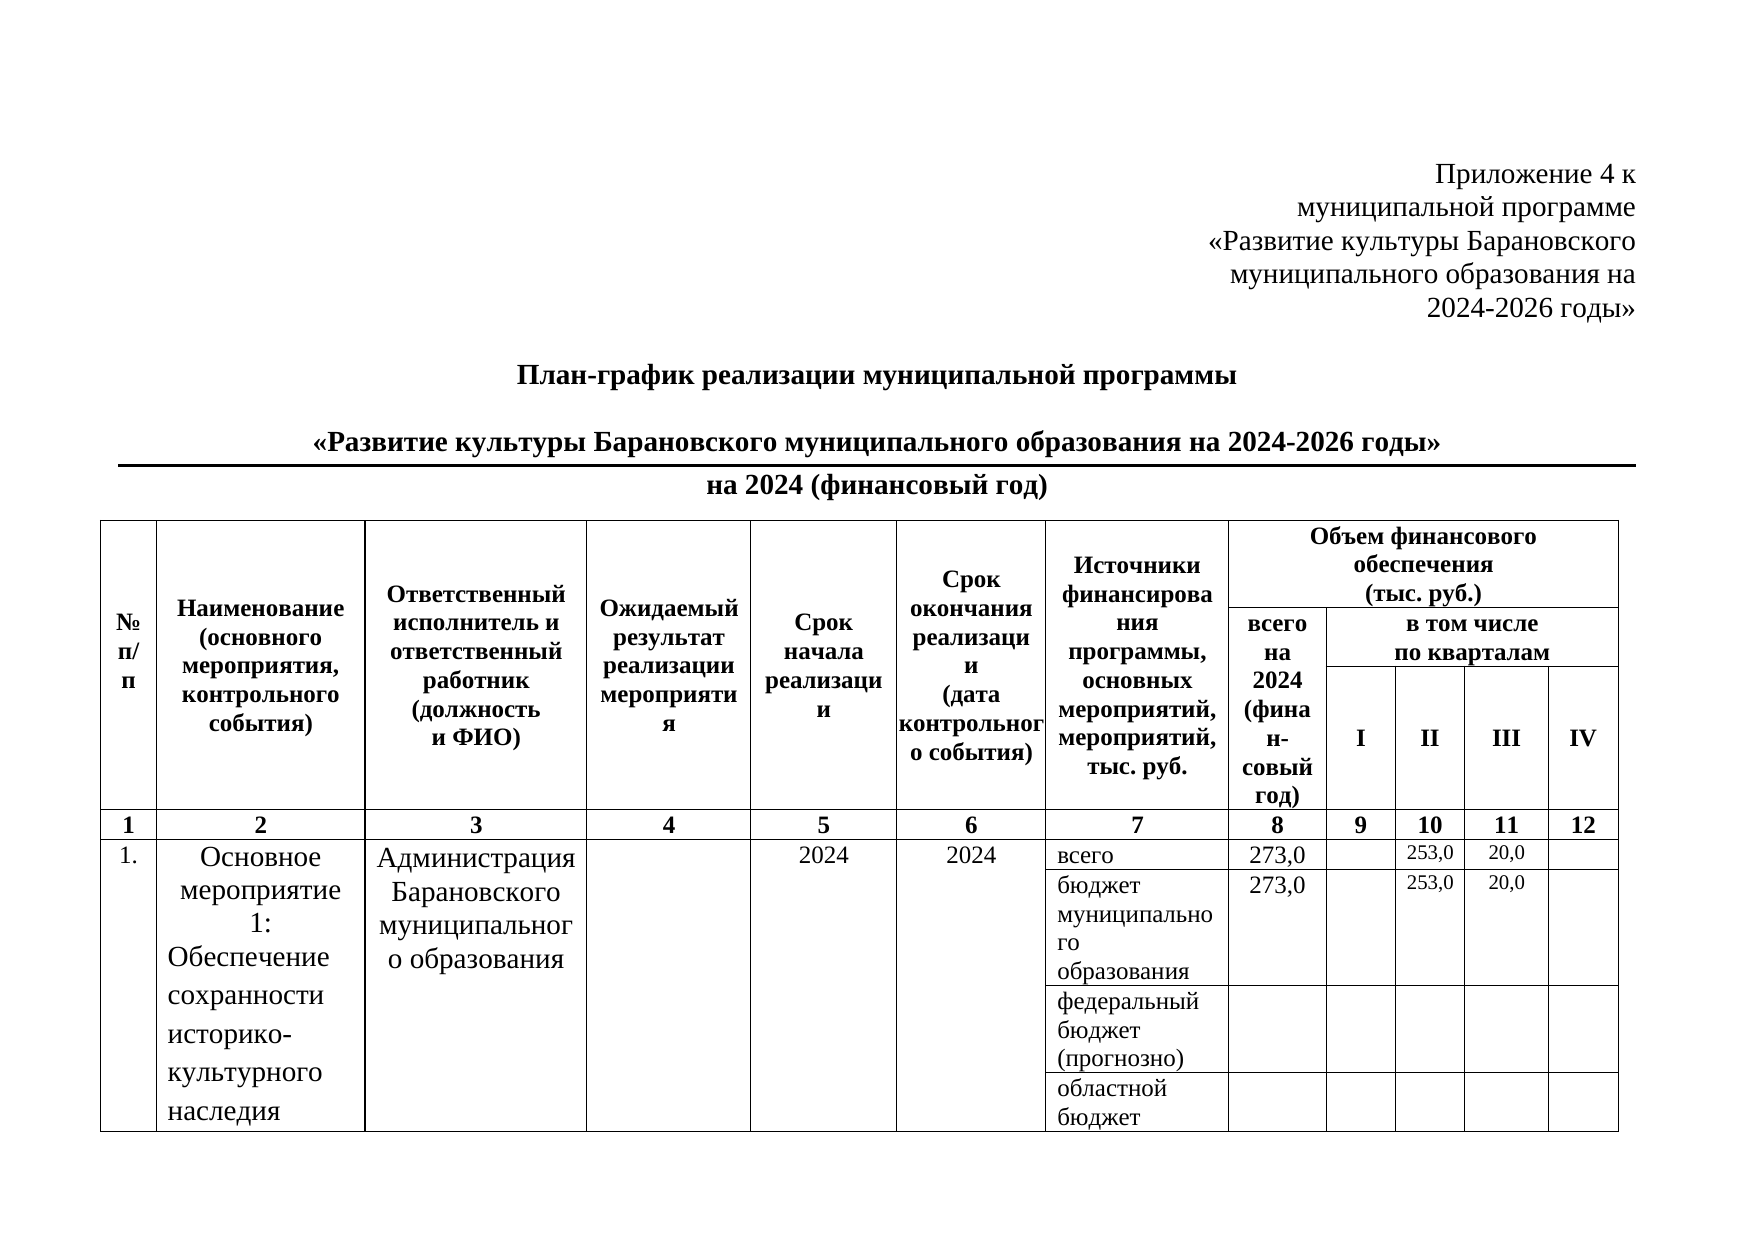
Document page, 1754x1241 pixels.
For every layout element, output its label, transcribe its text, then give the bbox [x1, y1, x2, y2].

table_cell 273,0 [1229, 840, 1326, 869]
table_header Срок начала реализации [751, 521, 896, 809]
table_cell 2024 [897, 840, 1045, 1131]
table_cell [1396, 1073, 1464, 1131]
table_cell [587, 840, 750, 1131]
table_cell I [1327, 667, 1395, 809]
table_cell 273,0 [1229, 870, 1326, 985]
table_cell в том числе по кварталам [1327, 608, 1618, 666]
text муниципальной программе «Развитие культуры Барановского муниципального образования на 2024-2026 годы» [1181, 189, 1636, 323]
table_header Наименование (основного мероприятия, контрольного события) [157, 521, 364, 809]
table_cell 11 [1465, 810, 1548, 839]
table_cell [1465, 1073, 1548, 1131]
table_cell [1229, 1073, 1326, 1131]
table_cell 7 [1046, 810, 1228, 839]
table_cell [1046, 1073, 1228, 1131]
table_cell [1327, 1073, 1395, 1131]
table_header Объем финансового обеспечения (тыс. руб.) [1229, 521, 1618, 607]
table_cell Основное мероприятие 1: Обеспечение сохранности историко-культурного наследия [157, 840, 364, 1131]
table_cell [366, 840, 586, 1131]
table_cell 9 [1327, 810, 1395, 839]
table_cell [1229, 986, 1326, 1072]
table_cell [1549, 1073, 1618, 1131]
table_cell 10 [1396, 810, 1464, 839]
table_cell II [1396, 667, 1464, 809]
table_cell 20,0 [1465, 870, 1548, 985]
table_cell 1 [101, 810, 156, 839]
table_cell 2 [157, 810, 364, 839]
table_cell 253,0 [1396, 840, 1464, 869]
text на 2024 (финансовый год) [118, 467, 1636, 501]
table_cell [1396, 986, 1464, 1072]
table_cell бюджет муниципального образования [1046, 870, 1228, 985]
table_header № п/п [101, 521, 156, 809]
table_cell всего [1046, 840, 1228, 869]
table_header Ожидаемый результат реализации мероприятия [587, 521, 750, 809]
table_cell 3 [366, 810, 586, 839]
table_cell 12 [1549, 810, 1618, 839]
table_cell 20,0 [1465, 840, 1548, 869]
table_cell 6 [897, 810, 1045, 839]
table_cell [1327, 840, 1395, 869]
text Приложение 4 к [1211, 156, 1636, 189]
text «Развитие культуры Барановского муниципального образования на 2024-2026 годы» [118, 424, 1636, 464]
table_cell всего на 2024 (финан-совый год) [1229, 608, 1326, 809]
table_cell IV [1549, 667, 1618, 809]
table_cell 8 [1229, 810, 1326, 839]
table_cell 253,0 [1396, 870, 1464, 985]
table_cell [1549, 986, 1618, 1072]
table_cell [1549, 870, 1618, 985]
table_cell 1. [101, 840, 156, 1131]
table_cell [1327, 870, 1395, 985]
text План-график реализации муниципальной программы [118, 357, 1636, 391]
table_cell III [1465, 667, 1548, 809]
table_cell [1549, 840, 1618, 869]
table_cell 2024 [751, 840, 896, 1131]
table_header Срок окончания реализации (дата контрольного события) [897, 521, 1045, 809]
table_cell [1465, 986, 1548, 1072]
table_cell федеральный бюджет (прогнозно) [1046, 986, 1228, 1072]
table_cell [1327, 986, 1395, 1072]
table_cell 5 [751, 810, 896, 839]
table_header Источники финансирования программы, основных мероприятий, мероприятий, тыс. руб. [1046, 521, 1228, 809]
table_header Ответственный исполнитель и ответственный работник (должность и ФИО) [366, 521, 586, 809]
table_cell 4 [587, 810, 750, 839]
